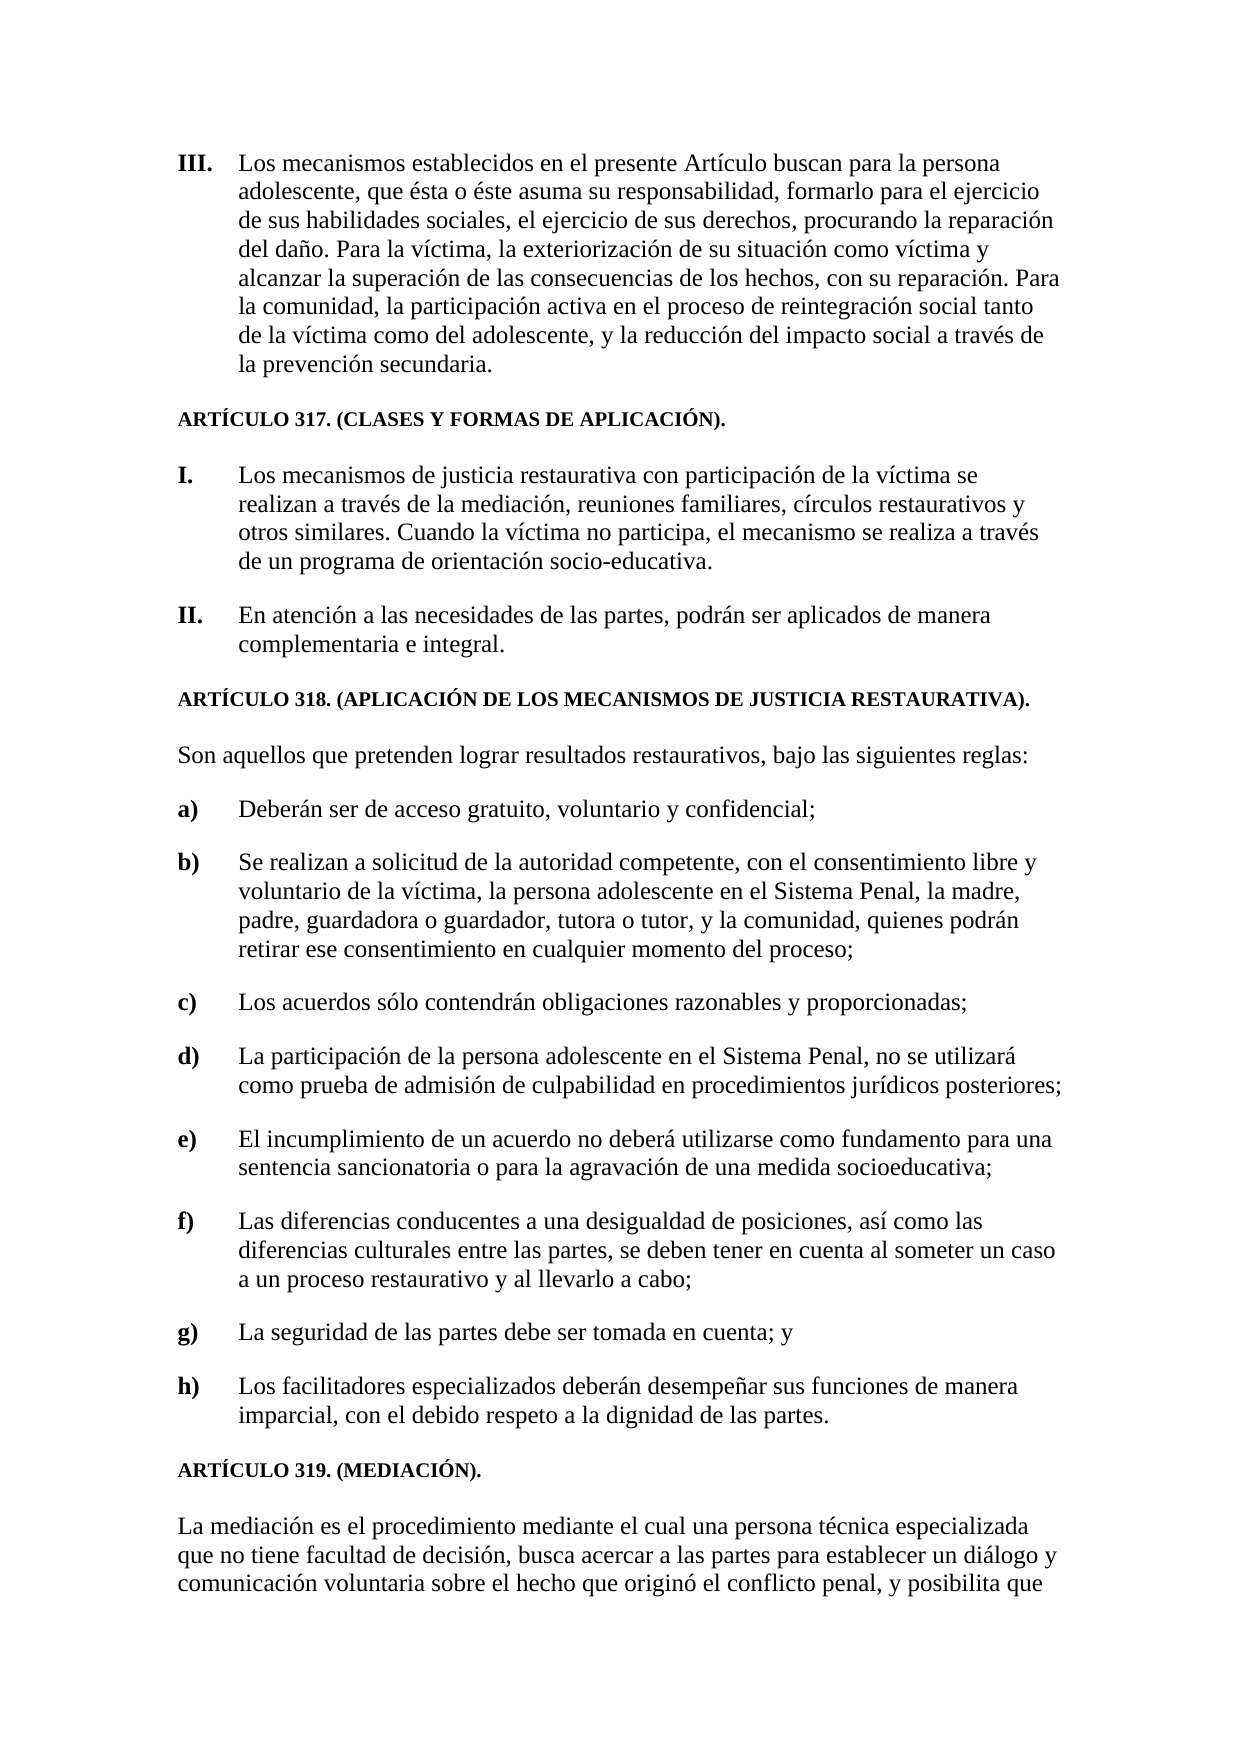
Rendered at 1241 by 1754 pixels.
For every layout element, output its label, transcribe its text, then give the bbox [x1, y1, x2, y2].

table_cell Los mecanismos establecidos en el presente Artículo buscan para la persona adolescente, que ésta o éste asuma su responsabilidad, formarlo para el ejercicio de sus habilidades sociales, el ejercicio de sus derechos, procurando la reparación del daño. Para la víctima, la exteriorización de su situación como víctima y alcanzar la superación de las consecuencias de los hechos, con su reparación. Para la comunidad, la participación activa en el proceso de reintegración social tanto de la víctima como del adolescente, y la reducción del impacto social a través de la prevención secundaria. [238, 148, 1063, 378]
table_cell d) [177, 1041, 238, 1124]
table_cell Los acuerdos sólo contendrán obligaciones razonables y proporcionadas; [238, 988, 1063, 1041]
text ARTÍCULO 317. (CLASES Y FORMAS DE APLICACIÓN). [177, 407, 1063, 431]
table_header Los mecanismos de justicia restaurativa con participación de la víctima se realizan a través de la mediación, reuniones familiares, círculos restaurativos y otros similares. Cuando la víctima no participa, el mecanismo se realiza a través de un programa de orientación socio-educativa. [238, 460, 1063, 600]
text ARTÍCULO 318. (APLICACIÓN DE LOS MECANISMOS DE JUSTICIA RESTAURATIVA). [177, 687, 1063, 711]
table_cell Se realizan a solicitud de la autoridad competente, con el consentimiento libre y voluntario de la víctima, la persona adolescente en el Sistema Penal, la madre, padre, guardadora o guardador, tutora o tutor, y la comunidad, quienes podrán retirar ese consentimiento en cualquier momento del proceso; [238, 848, 1063, 987]
table_cell g) [177, 1318, 238, 1371]
table_cell En atención a las necesidades de las partes, podrán ser aplicados de manera complementaria e integral. [238, 600, 1063, 657]
text ARTÍCULO 319. (MEDIACIÓN). [177, 1458, 1063, 1482]
table_cell f) [177, 1206, 238, 1317]
table_cell La seguridad de las partes debe ser tomada en cuenta; y [238, 1318, 1063, 1371]
table_cell h) [177, 1371, 238, 1429]
table_cell La participación de la persona adolescente en el Sistema Penal, no se utilizará como prueba de admisión de culpabilidad en procedimientos jurídicos posteriores; [238, 1041, 1063, 1124]
text Son aquellos que pretenden lograr resultados restaurativos, bajo las siguientes reglas: [177, 740, 1063, 769]
table_header I. [177, 460, 238, 600]
table_header a) [177, 794, 238, 847]
table_cell II. [177, 600, 238, 657]
table_cell III. [177, 148, 238, 378]
table_header Deberán ser de acceso gratuito, voluntario y confidencial; [238, 794, 1063, 847]
table_cell Las diferencias conducentes a una desigualdad de posiciones, así como las diferencias culturales entre las partes, se deben tener en cuenta al someter un caso a un proceso restaurativo y al llevarlo a cabo; [238, 1206, 1063, 1317]
table_cell c) [177, 988, 238, 1041]
table_cell Los facilitadores especializados deberán desempeñar sus funciones de manera imparcial, con el debido respeto a la dignidad de las partes. [238, 1371, 1063, 1429]
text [177, 1511, 1063, 1597]
table_cell e) [177, 1124, 238, 1206]
table_cell El incumplimiento de un acuerdo no deberá utilizarse como fundamento para una sentencia sancionatoria o para la agravación de una medida socioeducativa; [238, 1124, 1063, 1206]
table_cell b) [177, 848, 238, 987]
